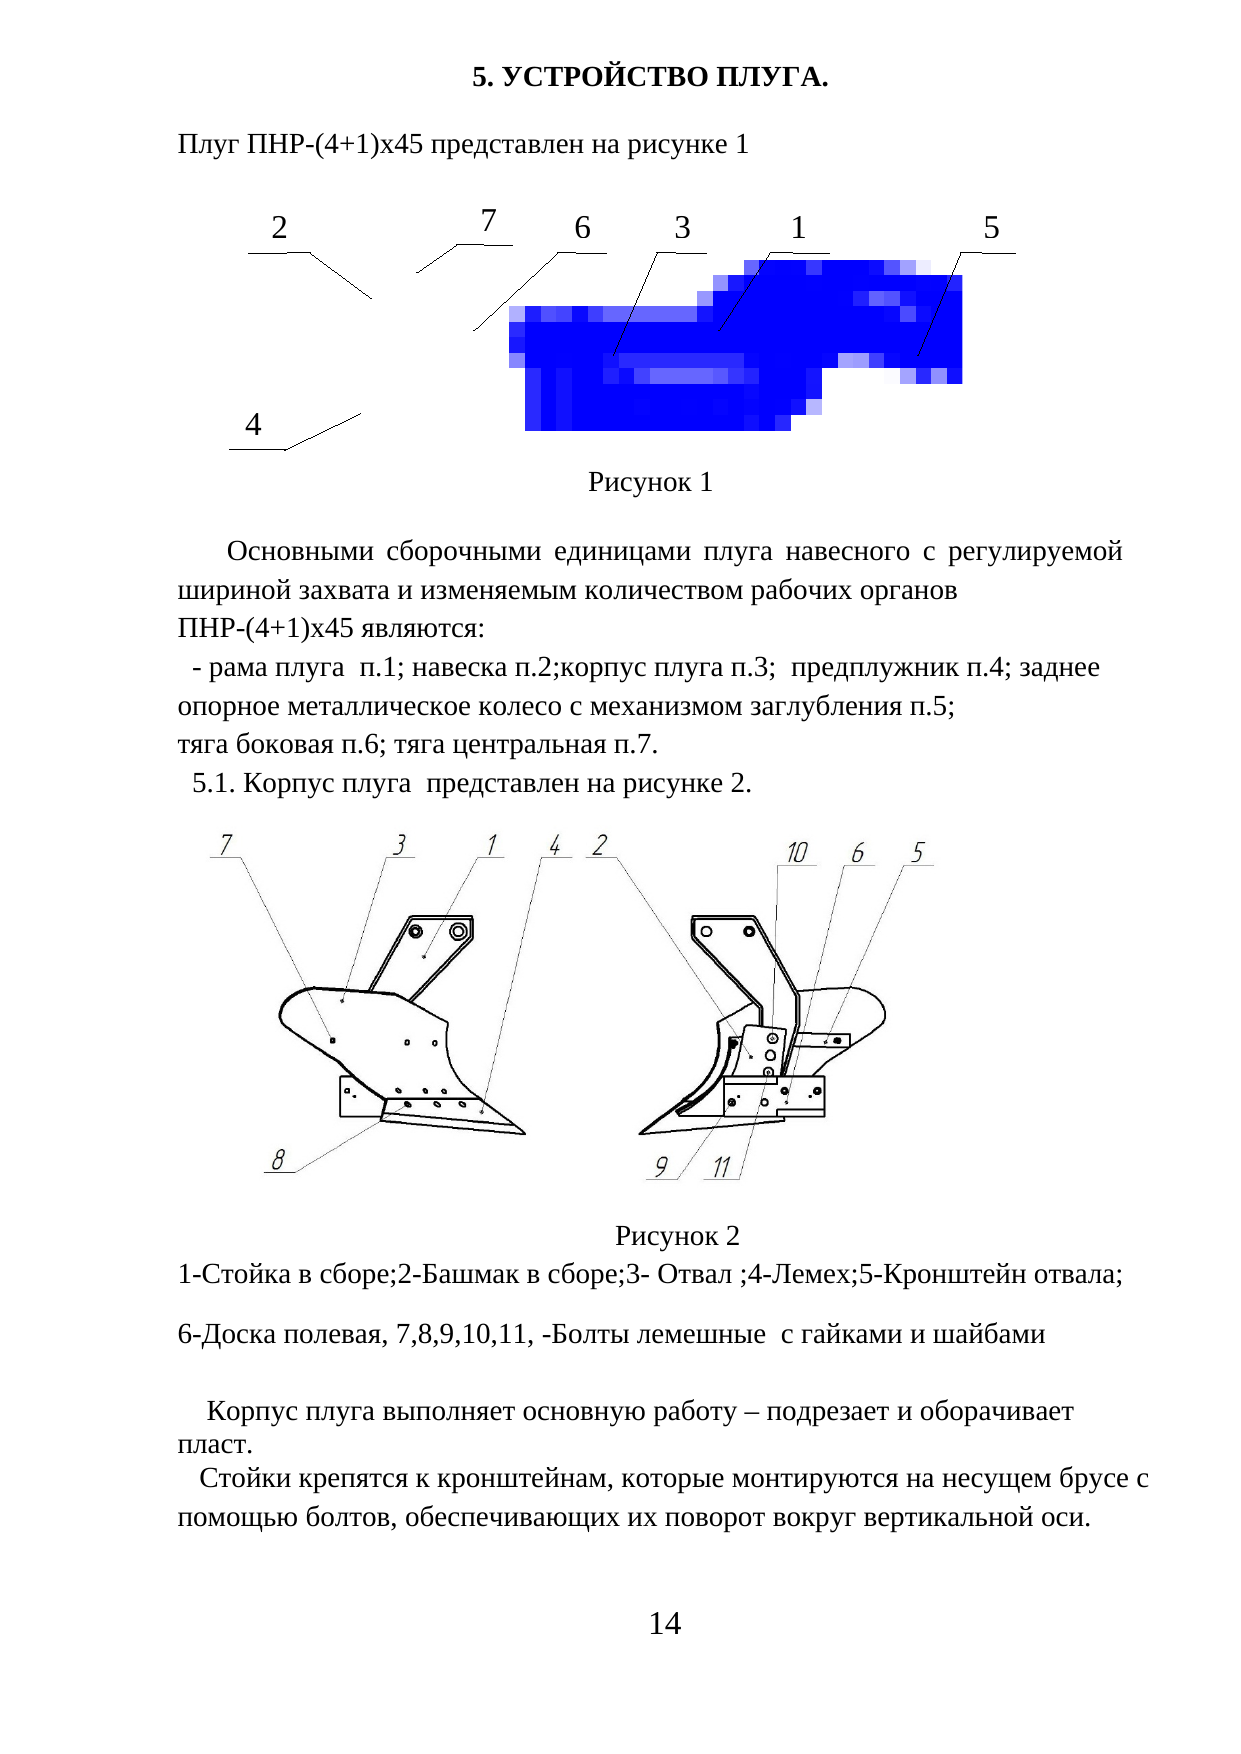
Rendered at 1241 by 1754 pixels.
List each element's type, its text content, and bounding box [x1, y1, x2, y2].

picture [199, 803, 972, 1213]
text - рама плуга п.1; навеска п.2;корпус плуга п.3; предплужник п.4; заднее опорное металлическое колесо с механизмом заглубления п.5; [177, 649, 1124, 721]
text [177, 1460, 1152, 1532]
text Основными сборочными единицами плуга навесного с регулируемой шириной захвата и изменяемым количеством рабочих органов [177, 533, 1124, 606]
text 6-Доска полевая, 7,8,9,10,11, -Болты лемешные с гайками и шайбами [177, 1316, 1124, 1349]
text Плуг ПНР-(4+1)х45 представлен на рисунке 1 [177, 126, 1124, 160]
text 1-Стойка в сборе;2-Башмак в сборе;3- Отвал ;4-Лемех;5-Кронштейн отвала; [177, 1257, 1152, 1290]
text тяга боковая п.6; тяга центральная п.7. [177, 726, 1124, 760]
text ПНР-(4+1)х45 являются: [177, 611, 1124, 644]
text Рисунок 1 [177, 464, 1124, 498]
text Корпус плуга выполняет основную работу – подрезает и оборачивает пласт. [177, 1393, 1124, 1460]
text Рисунок 2 [177, 1218, 1124, 1252]
text 5. УСТРОЙСТВО ПЛУГА. [177, 59, 1124, 93]
text 5.1. Корпус плуга представлен на рисунке 2. [177, 765, 1124, 798]
